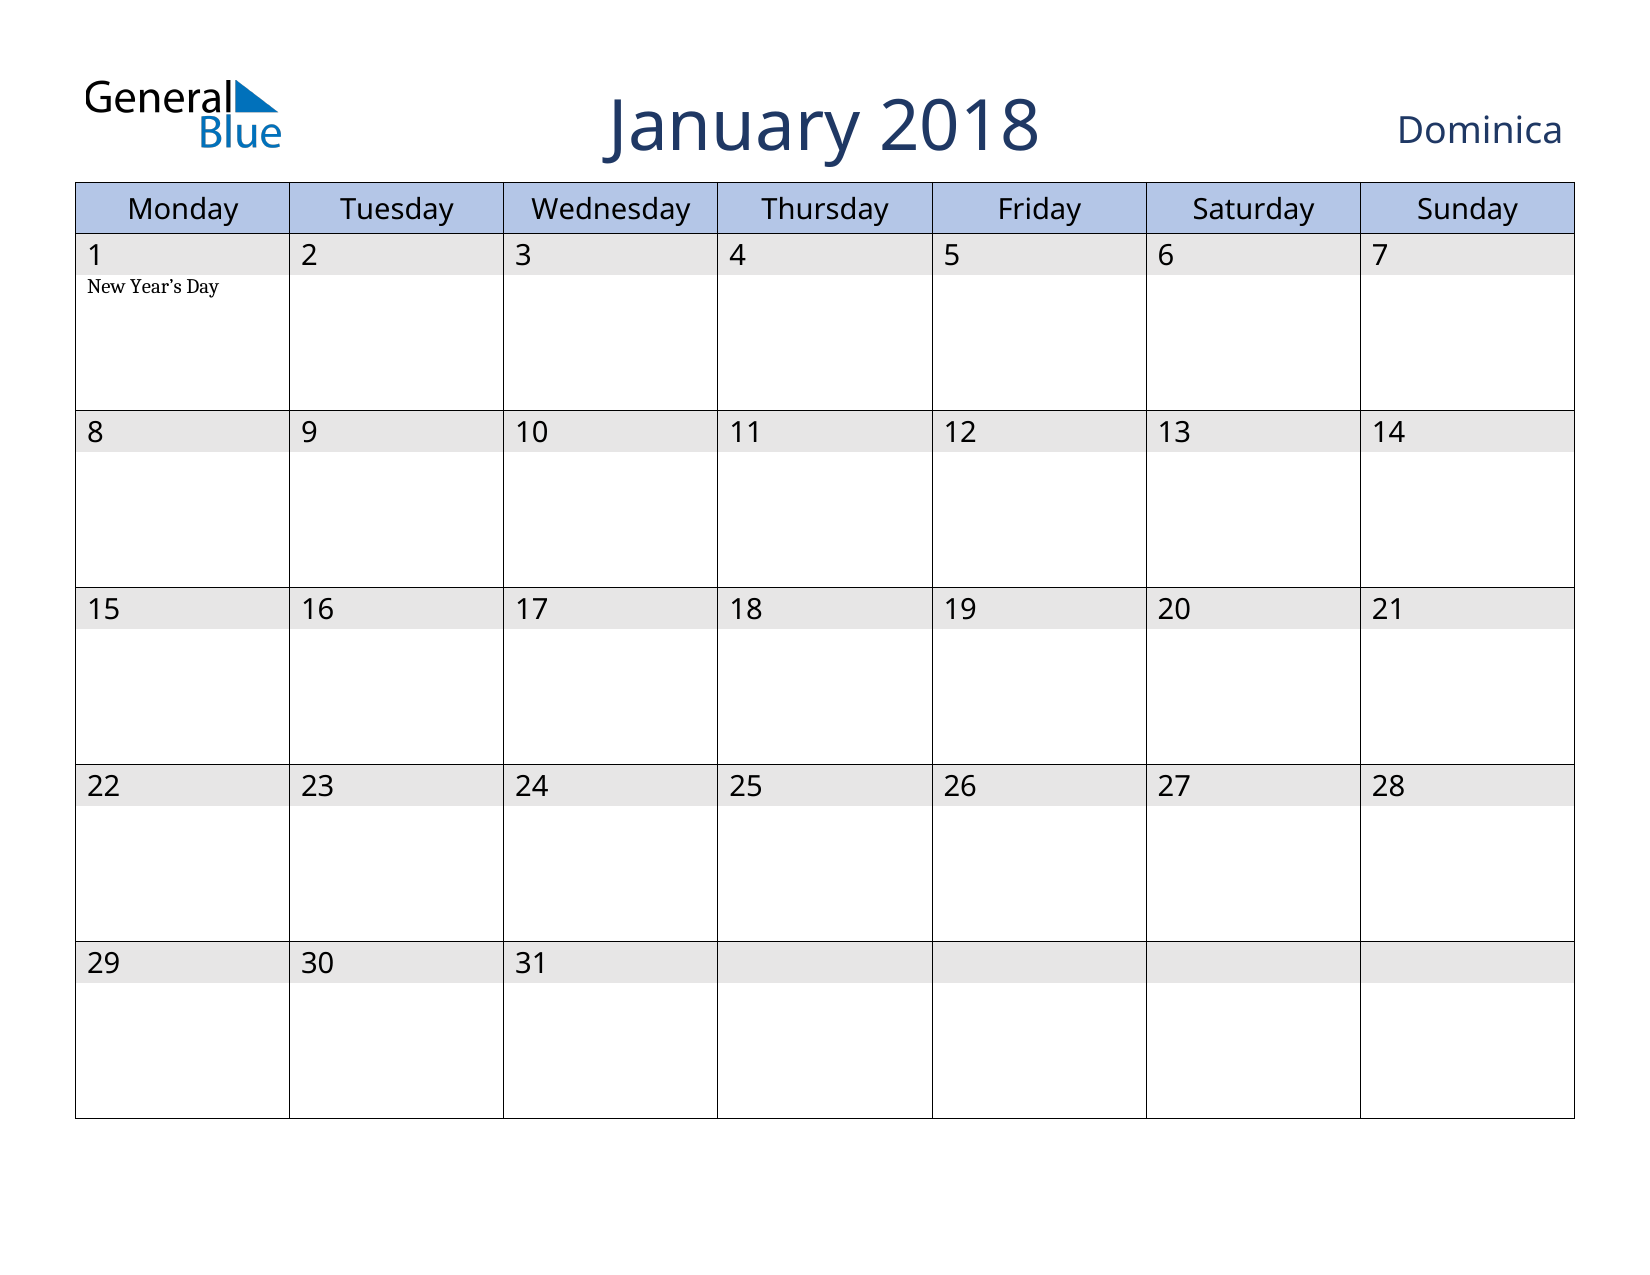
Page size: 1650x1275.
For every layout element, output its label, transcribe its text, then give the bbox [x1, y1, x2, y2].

table_cell [1147, 806, 1360, 941]
table_cell 8 [76, 411, 289, 452]
table_cell 3 [504, 234, 717, 275]
table_cell 15 [76, 588, 289, 629]
table_cell [290, 275, 503, 410]
table_cell [1147, 942, 1360, 983]
table_cell [933, 983, 1146, 1118]
table_cell [718, 942, 932, 983]
table_cell 20 [1147, 588, 1360, 629]
table_cell 14 [1361, 411, 1574, 452]
table_cell [76, 983, 289, 1118]
table_cell [1147, 275, 1360, 410]
table_cell [504, 275, 717, 410]
table_cell [504, 629, 717, 764]
table_header January 2018 [504, 75, 1146, 182]
table_cell 5 [933, 234, 1146, 275]
table_cell [1361, 806, 1574, 941]
table_cell [1147, 452, 1360, 587]
table_cell 12 [933, 411, 1146, 452]
table_cell [933, 806, 1146, 941]
table_cell [76, 452, 289, 587]
table_cell 31 [504, 942, 717, 983]
table_cell [504, 452, 717, 587]
table_header [76, 75, 503, 182]
table_cell [290, 629, 503, 764]
table_cell [933, 275, 1146, 410]
table_cell [933, 629, 1146, 764]
picture [86, 80, 281, 148]
table_cell 1 [76, 234, 289, 275]
table_cell [718, 629, 932, 764]
table_cell 7 [1361, 234, 1574, 275]
table_cell Thursday [718, 183, 932, 233]
table_cell [290, 806, 503, 941]
table_cell 16 [290, 588, 503, 629]
table_cell [1361, 942, 1574, 983]
table_cell 21 [1361, 588, 1574, 629]
table_cell [290, 452, 503, 587]
table_cell [1147, 983, 1360, 1118]
table_cell 23 [290, 765, 503, 806]
table_cell 29 [76, 942, 289, 983]
table_cell 10 [504, 411, 717, 452]
table_cell 4 [718, 234, 932, 275]
table_cell 26 [933, 765, 1146, 806]
table_cell 2 [290, 234, 503, 275]
table_cell Sunday [1361, 183, 1574, 233]
table_cell [76, 806, 289, 941]
table_cell [1361, 275, 1574, 410]
table_cell Wednesday [504, 183, 717, 233]
table_cell 30 [290, 942, 503, 983]
table_cell [718, 275, 932, 410]
table_cell [933, 452, 1146, 587]
table_cell [718, 806, 932, 941]
table_cell [718, 983, 932, 1118]
table_cell 11 [718, 411, 932, 452]
table_cell 9 [290, 411, 503, 452]
table_cell Tuesday [290, 183, 503, 233]
table_header Dominica [1146, 75, 1574, 182]
table_cell 6 [1147, 234, 1360, 275]
table_cell New Year’s Day [76, 275, 289, 410]
table_cell 22 [76, 765, 289, 806]
table_cell [504, 983, 717, 1118]
table_cell 18 [718, 588, 932, 629]
table_cell [1361, 452, 1574, 587]
table_cell 17 [504, 588, 717, 629]
table_cell [718, 452, 932, 587]
table_cell [933, 942, 1146, 983]
table_cell 25 [718, 765, 932, 806]
table_cell Monday [76, 183, 289, 233]
table_cell [504, 806, 717, 941]
table_cell Saturday [1147, 183, 1360, 233]
table_cell 27 [1147, 765, 1360, 806]
table_cell 24 [504, 765, 717, 806]
table_cell [290, 983, 503, 1118]
table_cell 28 [1361, 765, 1574, 806]
table_cell 13 [1147, 411, 1360, 452]
table_cell [76, 629, 289, 764]
table_cell [1361, 629, 1574, 764]
table_cell [1147, 629, 1360, 764]
table_cell 19 [933, 588, 1146, 629]
table_cell Friday [933, 183, 1146, 233]
table_cell [1361, 983, 1574, 1118]
